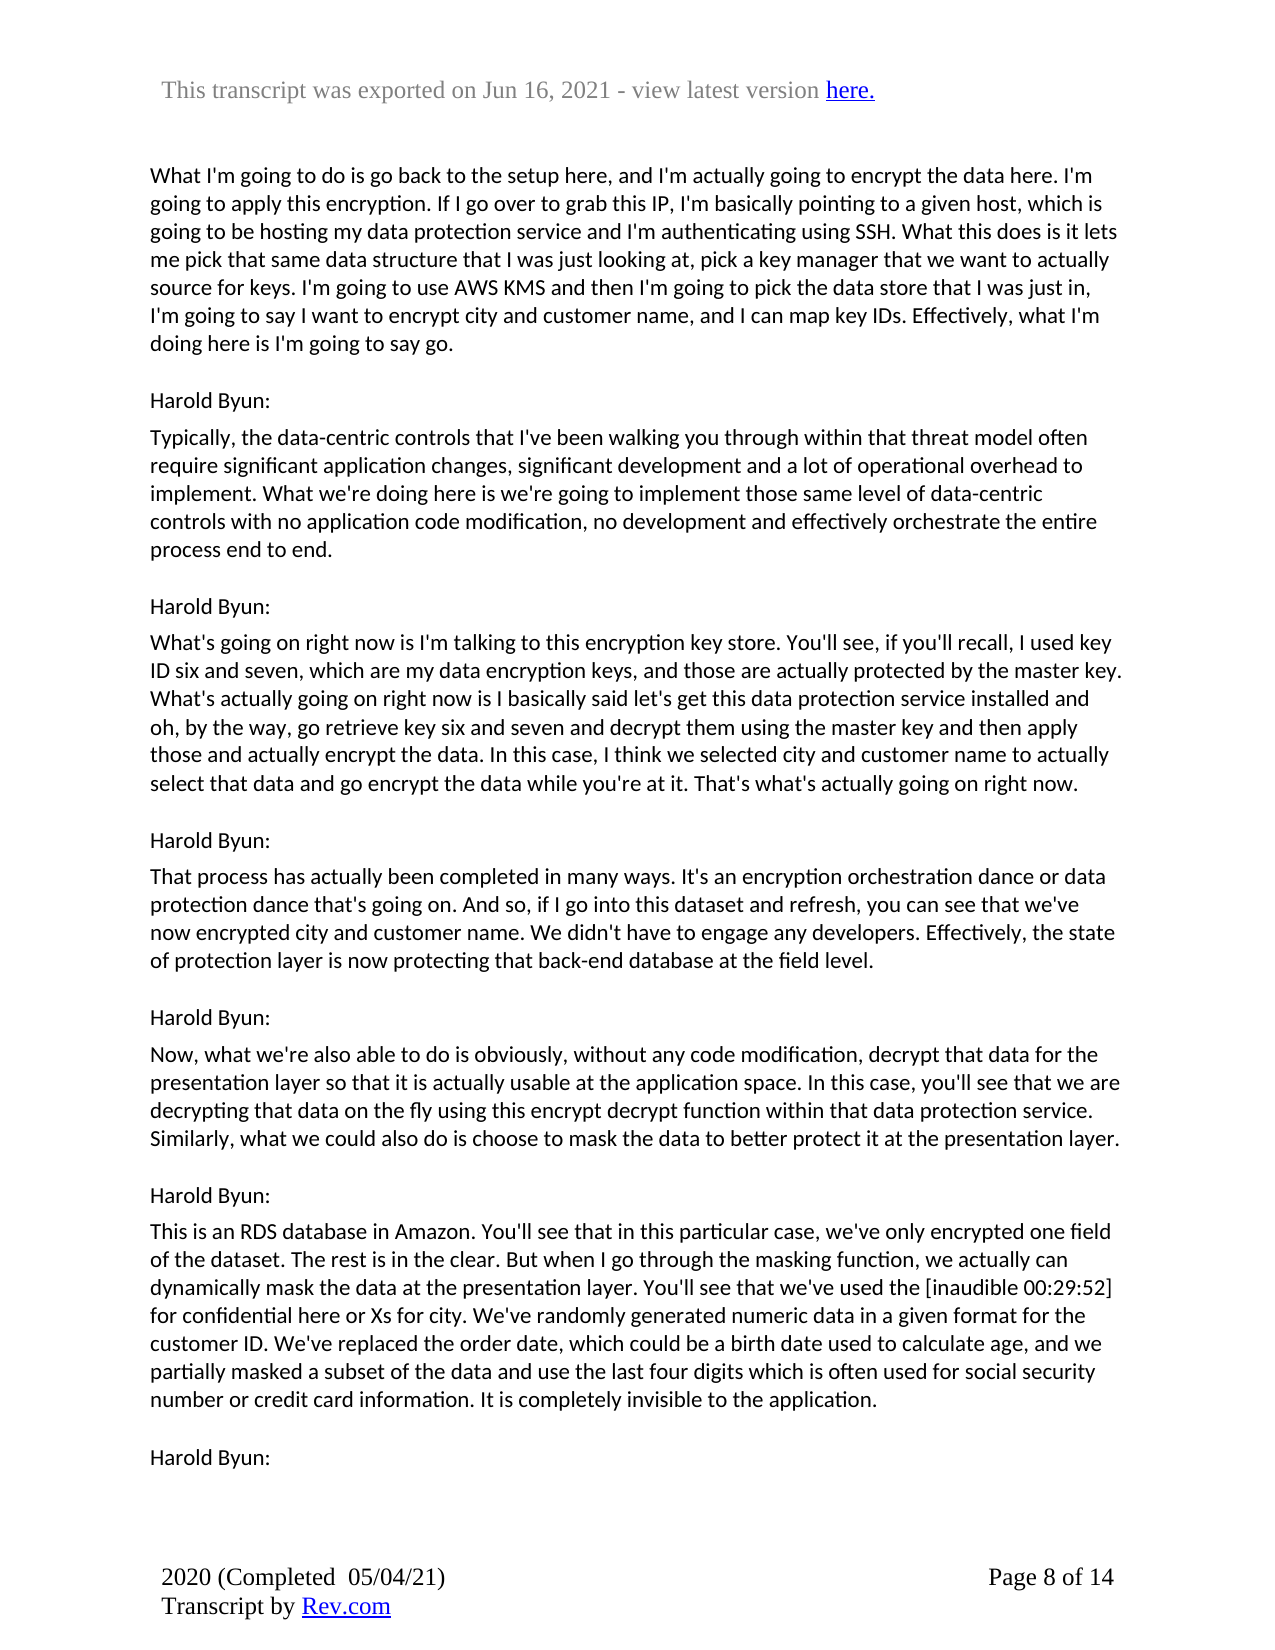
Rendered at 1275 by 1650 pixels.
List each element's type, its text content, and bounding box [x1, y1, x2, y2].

text Harold Byun: [150, 387, 1125, 414]
text Typically, the data-centric controls that I've been walking you through within that threat model often require significant application changes, significant development and a lot of operational overhead to implement. What we're doing here is we're going to implement those same level of data-centric controls with no application code modification, no development and effectively orchestrate the entire process end to end. [150, 423, 1125, 563]
text Harold Byun: [150, 826, 1125, 854]
text Harold Byun: [150, 1003, 1125, 1031]
text This is an RDS database in Amazon. You'll see that in this particular case, we've only encrypted one field of the dataset. The rest is in the clear. But when I go through the masking function, we actually can dynamically mask the data at the presentation layer. You'll see that we've used the [inaudible 00:29:52] for confidential here or Xs for city. We've randomly generated numeric data in a given format for the customer ID. We've replaced the order date, which could be a birth date used to calculate age, and we partially masked a subset of the data and use the last four digits which is often used for social security number or credit card information. It is completely invisible to the application. [150, 1217, 1125, 1413]
text Harold Byun: [150, 1443, 1125, 1471]
text Harold Byun: [150, 1181, 1125, 1209]
text What I'm going to do is go back to the setup here, and I'm actually going to encrypt the data here. I'm going to apply this encryption. If I go over to grab this IP, I'm basically pointing to a given host, which is going to be hosting my data protection service and I'm authenticating using SSH. What this does is it lets me pick that same data structure that I was just looking at, pick a key manager that we want to actually source for keys. I'm going to use AWS KMS and then I'm going to pick the data store that I was just in, I'm going to say I want to encrypt city and customer name, and I can map key IDs. Effectively, what I'm doing here is I'm going to say go. [150, 161, 1125, 357]
text Harold Byun: [150, 592, 1125, 620]
text That process has actually been completed in many ways. It's an encryption orchestration dance or data protection dance that's going on. And so, if I go into this dataset and refresh, you can see that we've now encrypted city and customer name. We didn't have to engage any developers. Effectively, the state of protection layer is now protecting that back-end database at the field level. [150, 862, 1125, 974]
text Now, what we're also able to do is obviously, without any code modification, decrypt that data for the presentation layer so that it is actually usable at the application space. In this case, you'll see that we are decrypting that data on the fly using this encrypt decrypt function within that data protection service. Similarly, what we could also do is choose to mask the data to better protect it at the presentation layer. [150, 1040, 1125, 1152]
text What's going on right now is I'm talking to this encryption key store. You'll see, if you'll recall, I used key ID six and seven, which are my data encryption keys, and those are actually protected by the master key. What's actually going on right now is I basically said let's get this data protection service installed and oh, by the way, go retrieve key six and seven and decrypt them using the master key and then apply those and actually encrypt the data. In this case, I think we selected city and customer name to actually select that data and go encrypt the data while you're at it. That's what's actually going on right now. [150, 628, 1125, 797]
